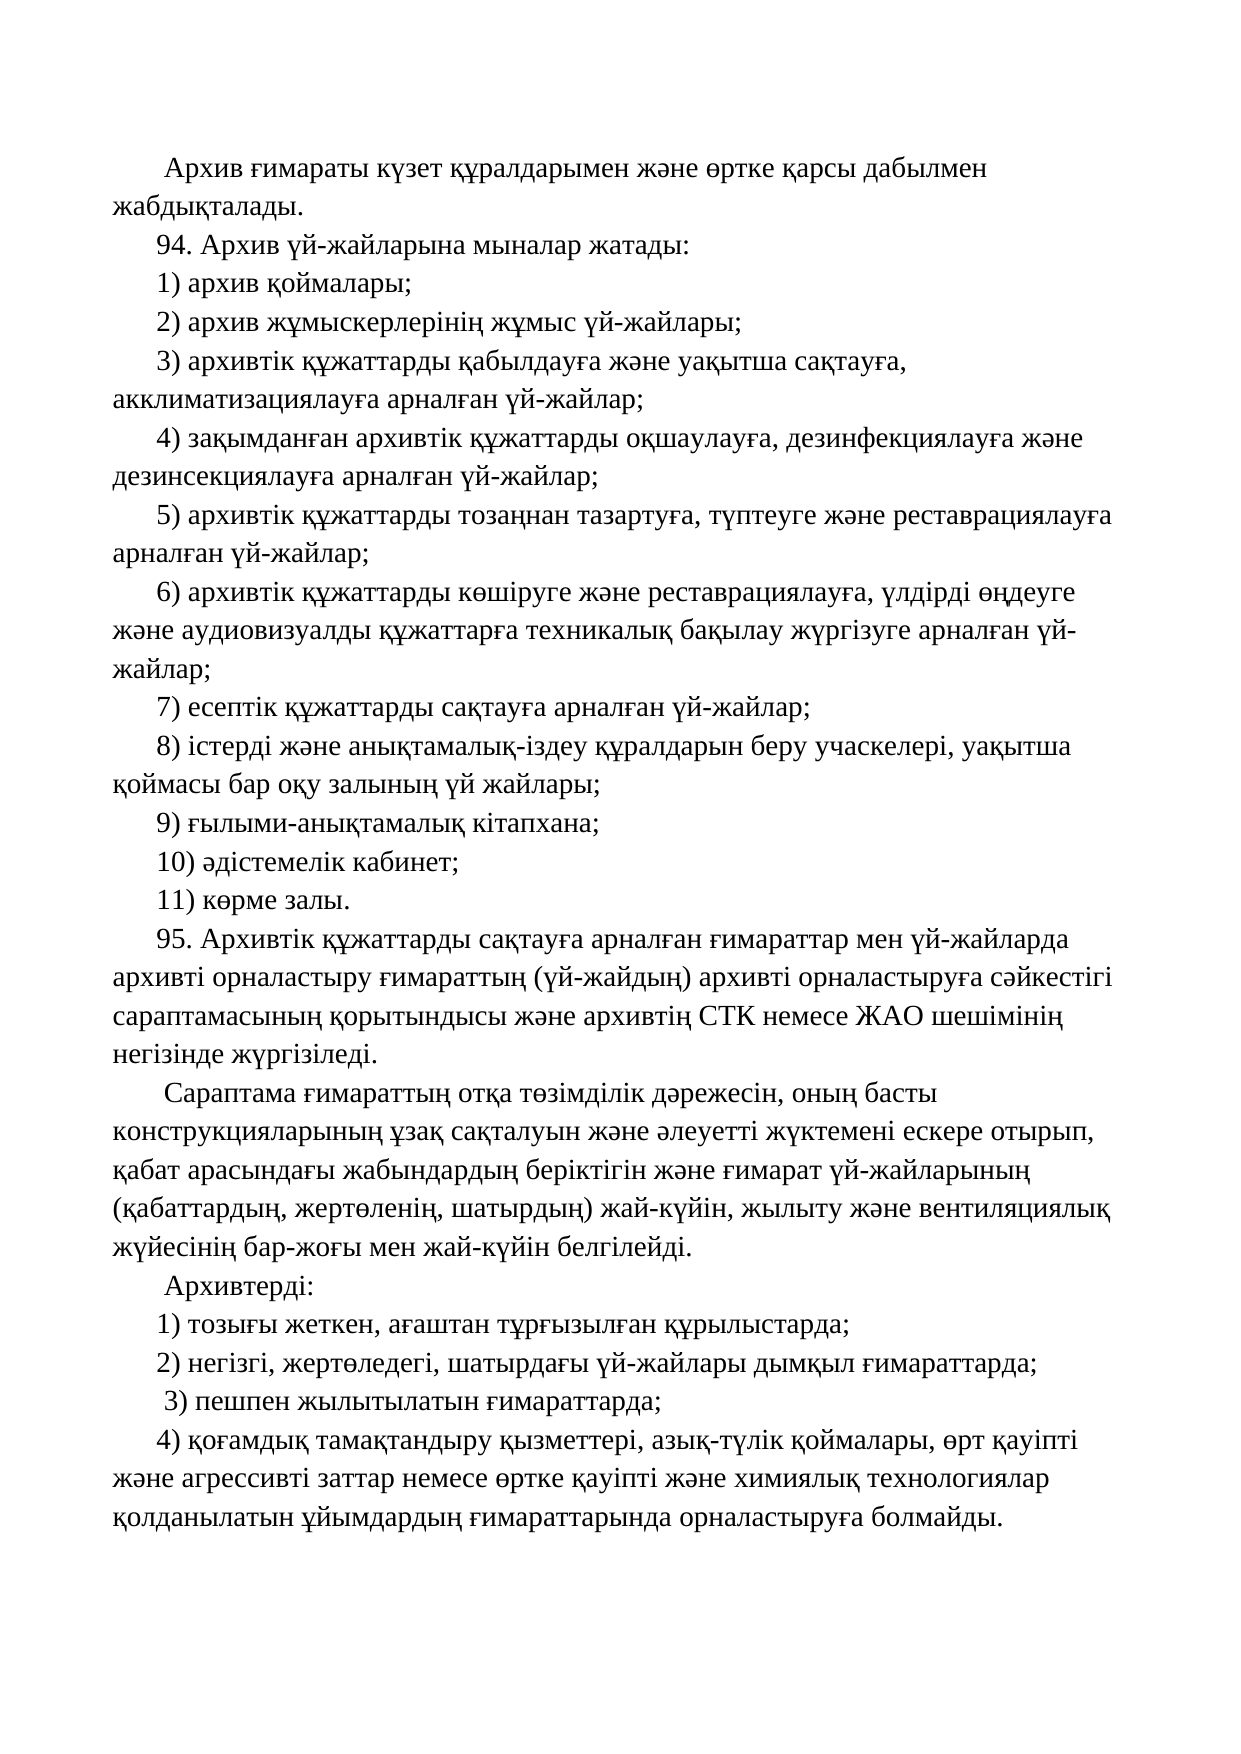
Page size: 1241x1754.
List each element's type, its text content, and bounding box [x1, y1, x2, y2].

text 8) істерді және анықтамалық-іздеу құралдарын беру учаскелері, уақытша қоймасы бар оқу залының үй жайлары; [112, 728, 1128, 800]
text 6) архивтік құжаттарды көшіруге және реставрациялауға, үлдірді өңдеуге және аудиовизуалды құжаттарға техникалық бақылау жүргізуге арналған үй-жайлар; [112, 574, 1128, 684]
text 7) есептік құжаттарды сақтауға арналған үй-жайлар; [112, 689, 1128, 723]
text 9) ғылыми-анықтамалық кітапхана; [112, 805, 1128, 839]
text 4) қоғамдық тамақтандыру қызметтері, азық-түлік қоймалары, өрт қауіпті және агрессивті заттар немесе өртке қауіпті және химиялық технологиялар қолданылатын ұйымдардың ғимараттарында орналастыруға болмайды. [112, 1422, 1128, 1532]
text Архив ғимараты күзет құралдарымен және өртке қарсы дабылмен жабдықталады. [112, 150, 1128, 222]
text Архивтерді: [112, 1268, 1128, 1301]
text 3) архивтік құжаттарды қабылдауға және уақытша сақтауға, акклиматизациялауға арналған үй-жайлар; [112, 343, 1128, 415]
text 95. Архивтік құжаттарды сақтауға арналған ғимараттар мен үй-жайларда архивті орналастыру ғимараттың (үй-жайдың) архивті орналастыруға сәйкестігі сараптамасының қорытындысы және архивтің СТК немесе ЖАО шешімінің негізінде жүргізіледі. [112, 921, 1128, 1070]
text 2) негізгі, жертөледегі, шатырдағы үй-жайлары дымқыл ғимараттарда; [112, 1345, 1128, 1378]
text 1) тозығы жеткен, ағаштан тұрғызылған құрылыстарда; [112, 1306, 1128, 1340]
text 11) көрме залы. [112, 882, 1128, 916]
text 1) архив қоймалары; [112, 266, 1128, 299]
text 3) пешпен жылытылатын ғимараттарда; [112, 1383, 1128, 1417]
text 4) зақымданған архивтік құжаттарды оқшаулауға, дезинфекциялауға және дезинсекциялауға арналған үй-жайлар; [112, 420, 1128, 492]
text Сараптама ғимараттың отқа төзімділік дәрежесін, оның басты конструкцияларының ұзақ сақталуын және әлеуетті жүктемені ескере отырып, қабат арасындағы жабындардың беріктігін және ғимарат үй-жайларының (қабаттардың, жертөленің, шатырдың) жай-күйін, жылыту және вентиляциялық жүйесінің бар-жоғы мен жай-күйін белгілейді. [112, 1075, 1128, 1263]
text 10) әдістемелік кабинет; [112, 844, 1128, 877]
text 5) архивтік құжаттарды тозаңнан тазартуға, түптеуге және реставрациялауға арналған үй-жайлар; [112, 497, 1128, 569]
text 94. Архив үй-жайларына мыналар жатады: [112, 227, 1128, 261]
text 2) архив жұмыскерлерінің жұмыс үй-жайлары; [112, 304, 1128, 338]
